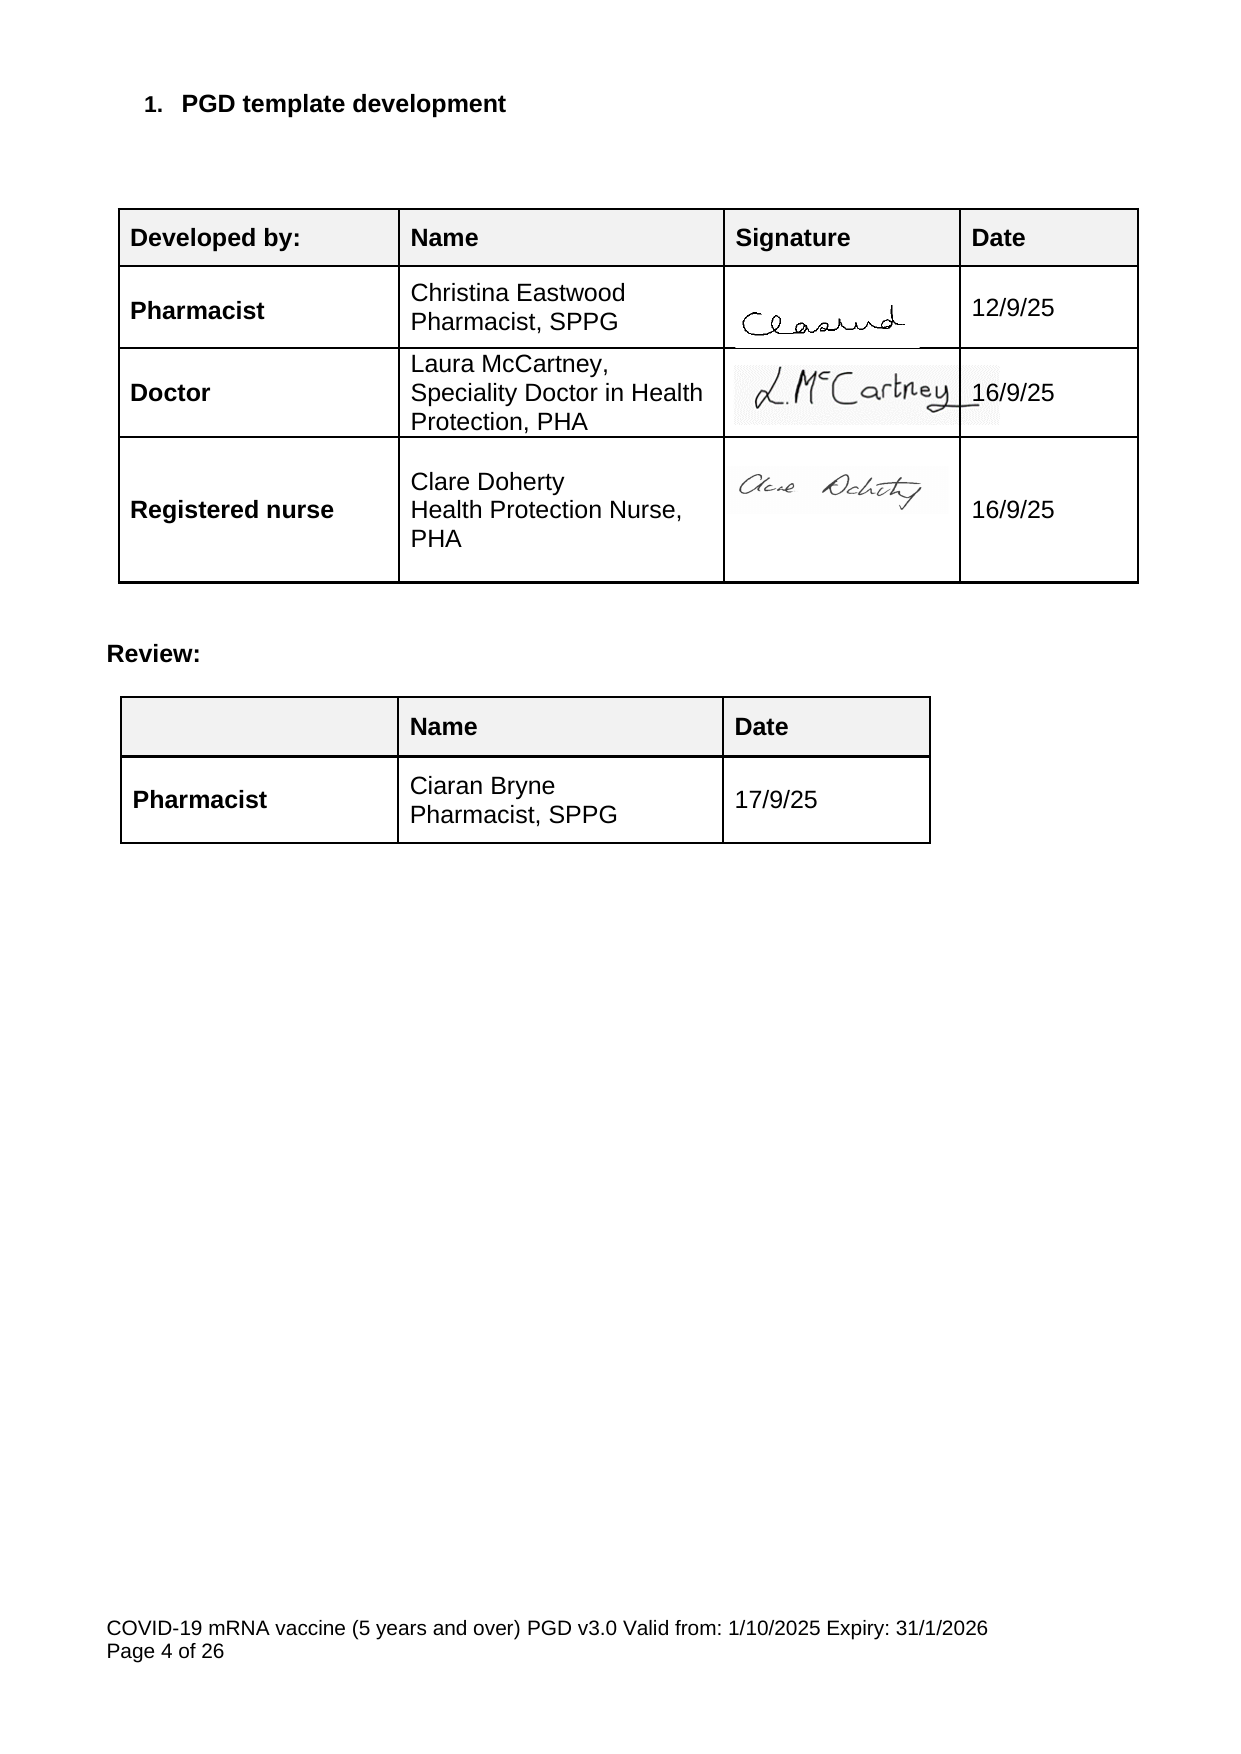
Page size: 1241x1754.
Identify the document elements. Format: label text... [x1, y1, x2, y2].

table_header Name [399, 698, 722, 755]
table_cell Doctor [120, 349, 398, 436]
table_header [122, 698, 397, 755]
table_header Date [961, 210, 1137, 265]
table_header Name [400, 210, 723, 265]
list PGD template development [144, 89, 1134, 117]
table_cell 16/9/25 [961, 438, 1137, 581]
picture [726, 466, 952, 515]
picture [735, 296, 920, 348]
table_cell Pharmacist [120, 267, 398, 347]
table_cell Registered nurse [120, 438, 398, 581]
text Review: [106, 639, 1134, 667]
table_cell Laura McCartney, Speciality Doctor in Health Protection, PHA [400, 349, 723, 436]
table_cell [725, 267, 959, 347]
table_cell Clare Doherty Health Protection Nurse, PHA [400, 438, 723, 581]
table_cell 12/9/25 [961, 267, 1137, 347]
table_cell Ciaran Bryne Pharmacist, SPPG [399, 758, 722, 842]
table_header Signature [725, 210, 959, 265]
table_cell [725, 438, 959, 581]
table_cell [725, 349, 959, 436]
table_header Date [724, 698, 929, 755]
table_cell 16/9/25 [961, 349, 1137, 436]
table_cell 17/9/25 [724, 758, 929, 842]
table_header Developed by: [120, 210, 398, 265]
table_cell Pharmacist [122, 758, 397, 842]
table_cell Christina Eastwood Pharmacist, SPPG [400, 267, 723, 347]
